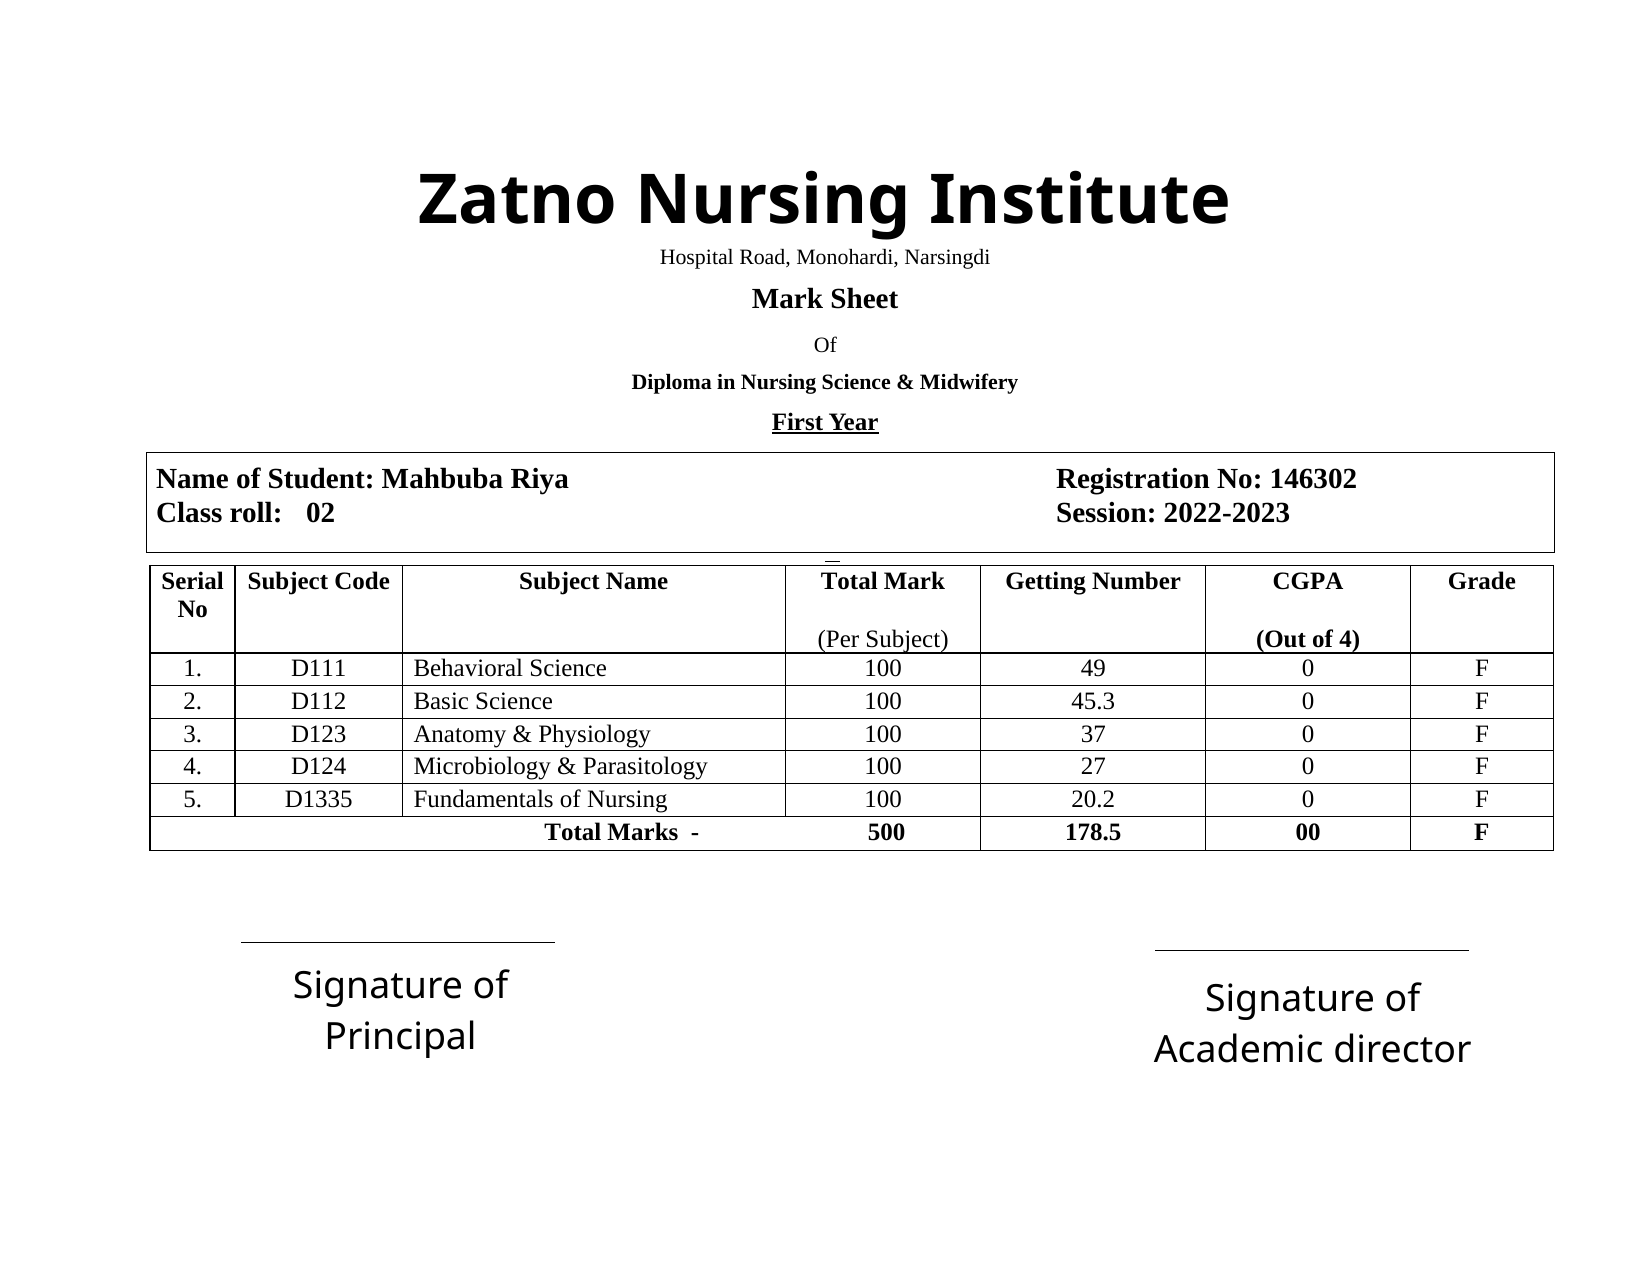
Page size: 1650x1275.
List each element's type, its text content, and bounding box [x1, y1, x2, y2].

table_cell 49 [981, 654, 1205, 685]
table_cell [151, 654, 234, 685]
table_cell F [1411, 686, 1553, 718]
table_header Serial No [151, 566, 234, 652]
table_cell D1335 [236, 784, 402, 816]
table_cell [151, 686, 234, 718]
table_cell Total Marks - 500 [151, 817, 980, 850]
table_cell 37 [981, 719, 1205, 750]
table_header Total Mark (Per Subject) [786, 566, 980, 652]
text Hospital Road, Monohardi, Narsingdi [150, 244, 1500, 269]
table_cell 100 [786, 686, 980, 718]
text First Year [150, 407, 1500, 436]
table_cell 45.3 [981, 686, 1205, 718]
table_cell F [1411, 817, 1553, 850]
table_cell Behavioral Science [403, 654, 785, 685]
table_cell [151, 751, 234, 783]
table_cell D123 [236, 719, 402, 750]
table_cell 27 [981, 751, 1205, 783]
table_header Subject Code [236, 566, 402, 652]
table_cell 0 [1206, 784, 1410, 816]
table_header CGPA (Out of 4) [1206, 566, 1410, 652]
table_cell 0 [1206, 719, 1410, 750]
table_cell D124 [236, 751, 402, 783]
table_header Grade [1411, 566, 1553, 652]
table_cell 100 [786, 719, 980, 750]
text Zatno Nursing Institute [150, 150, 1500, 244]
table_cell 178.5 [981, 817, 1205, 850]
text Diploma in Nursing Science & Midwifery [150, 369, 1500, 395]
table_cell Microbiology & Parasitology [403, 751, 785, 783]
table_cell 100 [786, 654, 980, 685]
table_cell [151, 784, 234, 816]
table_cell [151, 719, 234, 750]
table_cell D112 [236, 686, 402, 718]
table_cell 0 [1206, 686, 1410, 718]
table_cell Anatomy & Physiology [403, 719, 785, 750]
table_cell 100 [786, 784, 980, 816]
table_cell 0 [1206, 654, 1410, 685]
table_cell F [1411, 784, 1553, 816]
table_cell 100 [786, 751, 980, 783]
table_cell 20.2 [981, 784, 1205, 816]
table_cell Basic Science [403, 686, 785, 718]
table_cell Fundamentals of Nursing [403, 784, 785, 816]
table_cell D111 [236, 654, 402, 685]
table_cell 0 [1206, 751, 1410, 783]
table_cell 00 [1206, 817, 1410, 850]
table_cell F [1411, 751, 1553, 783]
text Of [150, 332, 1500, 357]
table_header Getting Number [981, 566, 1205, 652]
table_header Subject Name [403, 566, 785, 652]
table_cell F [1411, 719, 1553, 750]
text Mark Sheet [150, 281, 1500, 315]
table_cell F [1411, 654, 1553, 685]
